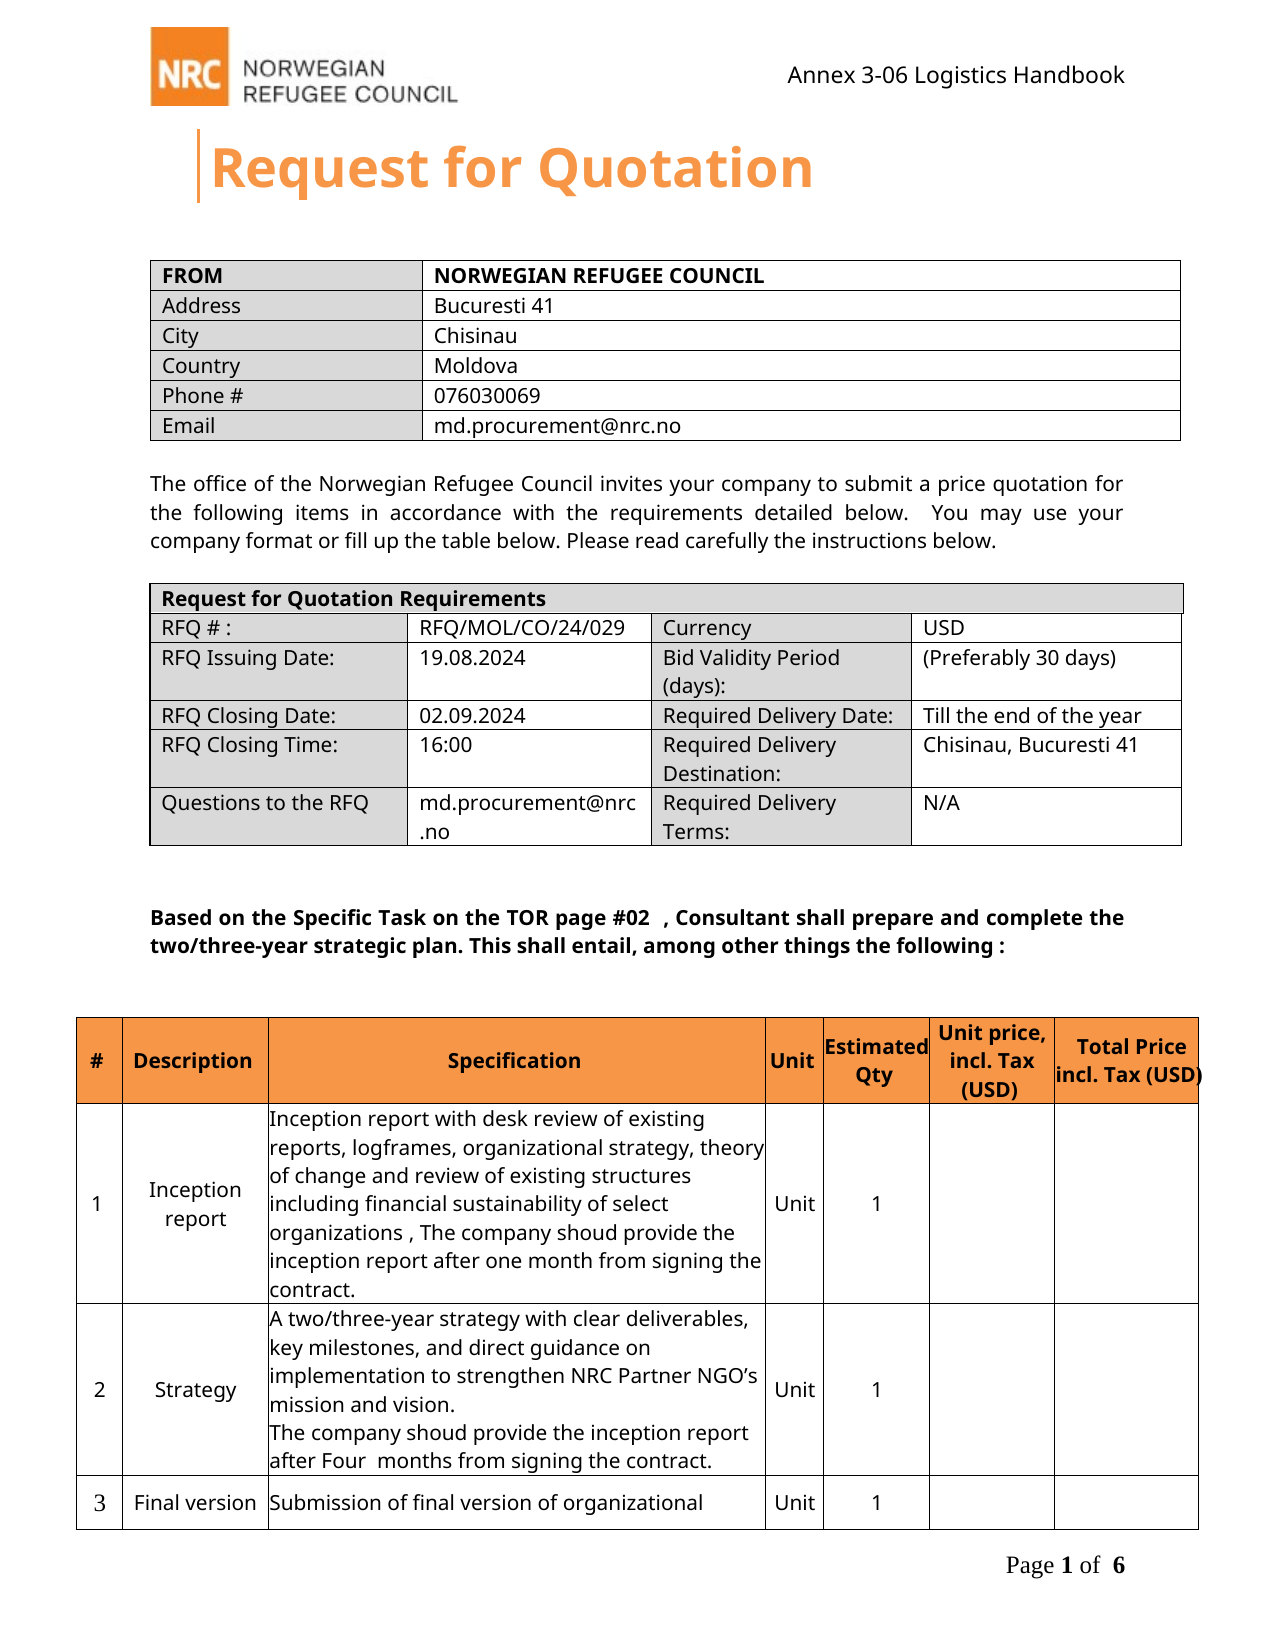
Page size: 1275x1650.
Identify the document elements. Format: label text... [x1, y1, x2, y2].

text The office of the Norwegian Refugee Council invites your company to submit a price quotation for the following items in accordance with the requirements detailed below. You may use your company format or fill up the table below. Please read carefully the instructions below. [150, 469, 1125, 554]
table_cell md.procurement@nrc.no [408, 788, 651, 845]
table_cell Required Delivery Date: [652, 701, 911, 729]
table_cell Questions to the RFQ [151, 788, 407, 845]
table_cell 19.08.2024 [408, 643, 651, 700]
table_cell 1 [824, 1476, 929, 1529]
table_header FROM [151, 261, 422, 290]
table_cell Unit [766, 1476, 823, 1529]
table_header Unit price, incl. Tax (USD) [930, 1018, 1054, 1103]
table_cell N/A [912, 788, 1181, 845]
table_cell Chisinau [423, 321, 1180, 350]
table_cell 1 [77, 1104, 122, 1303]
table_header Description [123, 1018, 268, 1103]
table_cell RFQ/MOL/CO/24/029 [408, 614, 651, 642]
table_cell Till the end of the year [912, 701, 1181, 729]
table_cell RFQ # : [151, 614, 407, 642]
table_header NORWEGIAN REFUGEE COUNCIL [423, 261, 1180, 290]
table_cell md.procurement@nrc.no [423, 411, 1180, 440]
table_header # [77, 1018, 122, 1103]
table_cell (Preferably 30 days) [912, 643, 1181, 700]
table_header Request for Quotation [200, 129, 1000, 203]
table_header Request for Quotation Requirements [151, 584, 1183, 612]
table_cell RFQ Issuing Date: [151, 643, 407, 700]
table_header Specification [269, 1018, 765, 1103]
table_cell Strategy [123, 1304, 268, 1475]
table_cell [123, 1476, 268, 1529]
table_cell Required Delivery Destination: [652, 730, 911, 787]
table_cell 076030069 [423, 381, 1180, 410]
table_cell 1 [824, 1304, 929, 1475]
table_cell Chisinau, Bucuresti 41 [912, 730, 1181, 787]
table_cell Inception report [123, 1104, 268, 1303]
table_cell [1055, 1476, 1198, 1529]
table_cell Required Delivery Terms: [652, 788, 911, 845]
picture [150, 27, 459, 106]
table_cell 16:00 [408, 730, 651, 787]
table_cell Moldova [423, 351, 1180, 380]
table_cell Phone # [151, 381, 422, 410]
table_cell [1055, 1304, 1198, 1475]
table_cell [269, 1476, 765, 1529]
table_cell Country [151, 351, 422, 380]
table_cell [930, 1304, 1054, 1475]
table_cell Unit [766, 1104, 823, 1303]
table_cell 02.09.2024 [408, 701, 651, 729]
table_cell Bucuresti 41 [423, 291, 1180, 320]
table_cell City [151, 321, 422, 350]
table_cell Address [151, 291, 422, 320]
table_cell RFQ Closing Date: [151, 701, 407, 729]
table_cell 1 [824, 1104, 929, 1303]
table_cell Email [151, 411, 422, 440]
table_header Total Price incl. Tax (USD) [1055, 1018, 1198, 1103]
table_cell 2 [77, 1304, 122, 1475]
table_cell Currency [652, 614, 911, 642]
text Based on the Specific Task on the TOR page #02 , Consultant shall prepare and complete the two/three-year strategic plan. This shall entail, among other things the following : [150, 903, 1125, 960]
table_header Unit [766, 1018, 823, 1103]
table_cell [930, 1104, 1054, 1303]
table_cell Unit [766, 1304, 823, 1475]
table_header Estimated Qty [824, 1018, 929, 1103]
table_cell [930, 1476, 1054, 1529]
table_cell RFQ Closing Time: [151, 730, 407, 787]
table_cell Bid Validity Period (days): [652, 643, 911, 700]
table_cell USD [912, 614, 1181, 642]
table_cell 3 [77, 1476, 122, 1529]
table_cell [1055, 1104, 1198, 1303]
